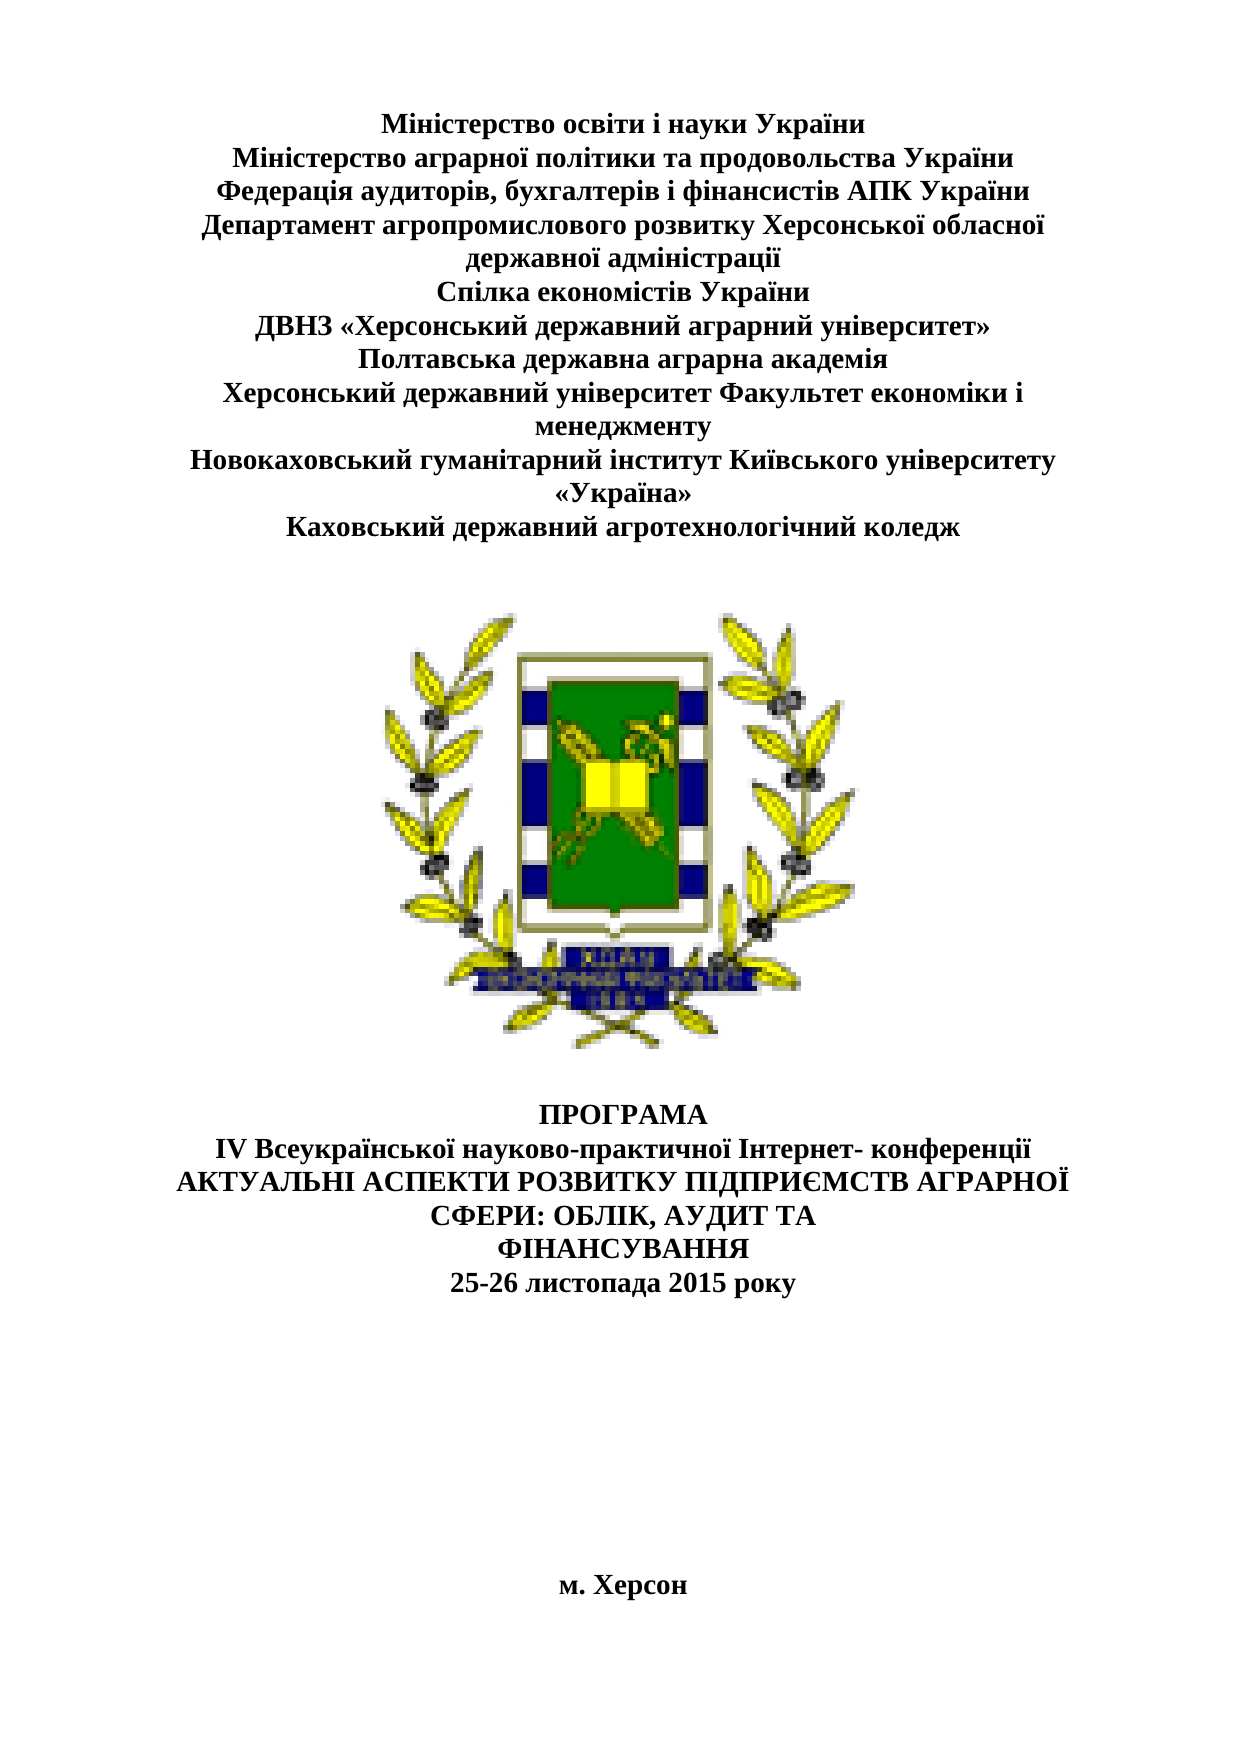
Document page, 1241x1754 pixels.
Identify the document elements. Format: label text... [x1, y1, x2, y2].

picture [381, 609, 865, 1064]
text Спілка економістів України [136, 274, 1110, 308]
text м. Херсон [136, 1567, 1110, 1600]
text ФІНАНСУВАННЯ [136, 1231, 1110, 1265]
text ПРОГРАМА [136, 1097, 1110, 1131]
text АКТУАЛЬНІ АСПЕКТИ РОЗВИТКУ ПІДПРИЄМСТВ АГРАРНОЇ СФЕРИ: ОБЛІК, АУДИТ ТА [136, 1164, 1110, 1231]
text Херсонський державний університет Факультет економіки і менеджменту [136, 375, 1110, 442]
text Департамент агропромислового розвитку Херсонської обласної державної адміністрації [136, 207, 1110, 274]
text Міністерство аграрної політики та продовольства України [136, 140, 1110, 173]
text Каховський державний агротехнологічний коледж [136, 509, 1110, 542]
text Новокаховський гуманітарний інститут Київського університету «Україна» [136, 442, 1110, 509]
text 25-26 листопада 2015 року [136, 1265, 1110, 1298]
text IV Всеукраїнської науково-практичної Інтернет- конференції [136, 1131, 1110, 1164]
text ДВНЗ «Херсонський державний аграрний університет» [136, 308, 1110, 341]
text Міністерство освіти і науки України [136, 106, 1110, 140]
text Полтавська державна аграрна академія [136, 341, 1110, 375]
text Федерація аудиторів, бухгалтерів і фінансистів АПК України [136, 173, 1110, 207]
